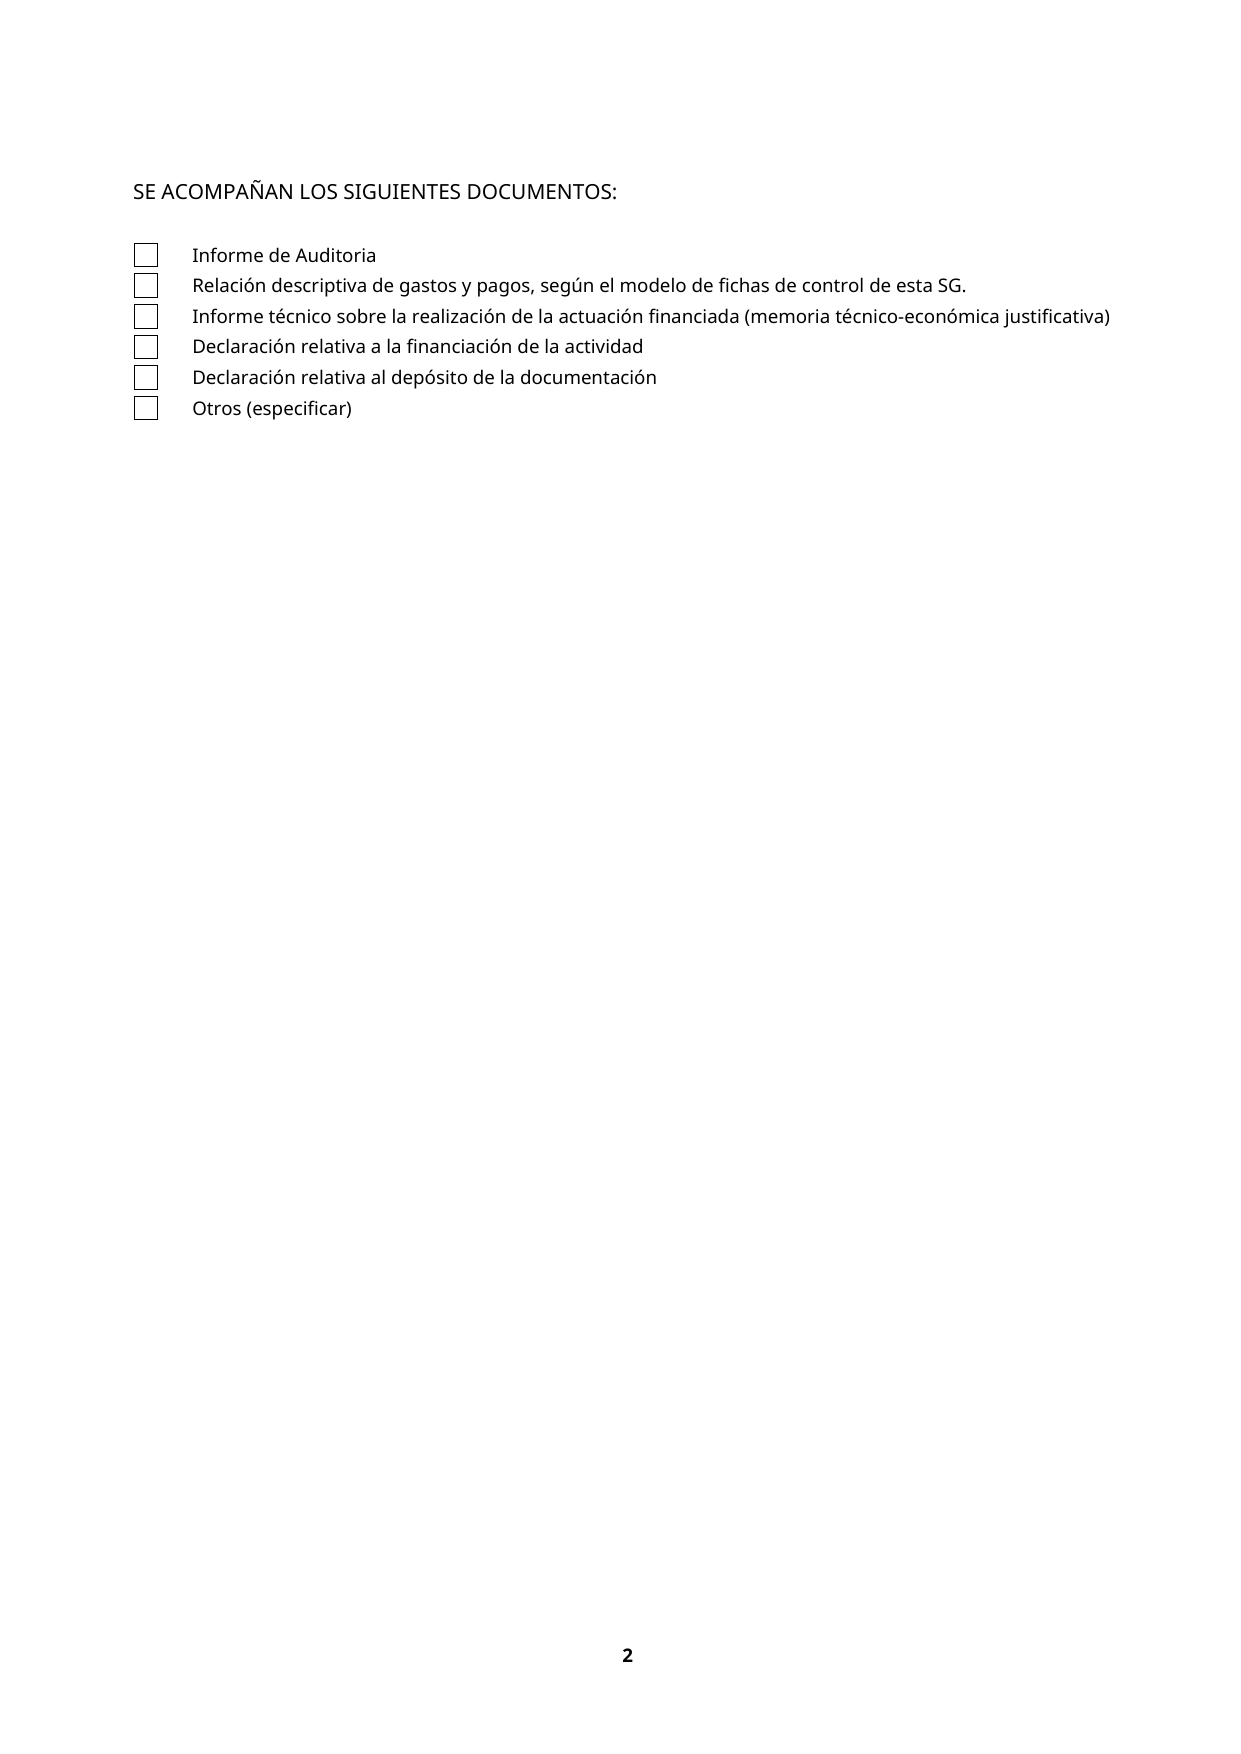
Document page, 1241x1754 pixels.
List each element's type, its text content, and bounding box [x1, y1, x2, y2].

text Otros (especificar) [133, 395, 1122, 421]
text SE ACOMPAÑAN LOS SIGUIENTES DOCUMENTOS: [133, 177, 1122, 206]
text Informe de Auditoria [133, 242, 1122, 267]
text Relación descriptiva de gastos y pagos, según el modelo de fichas de control de esta SG. [133, 272, 1122, 298]
text Declaración relativa a la financiación de la actividad [133, 334, 1122, 359]
text Declaración relativa al depósito de la documentación [133, 364, 1122, 390]
text Informe técnico sobre la realización de la actuación financiada (memoria técnico-económica justificativa) [133, 303, 1122, 329]
